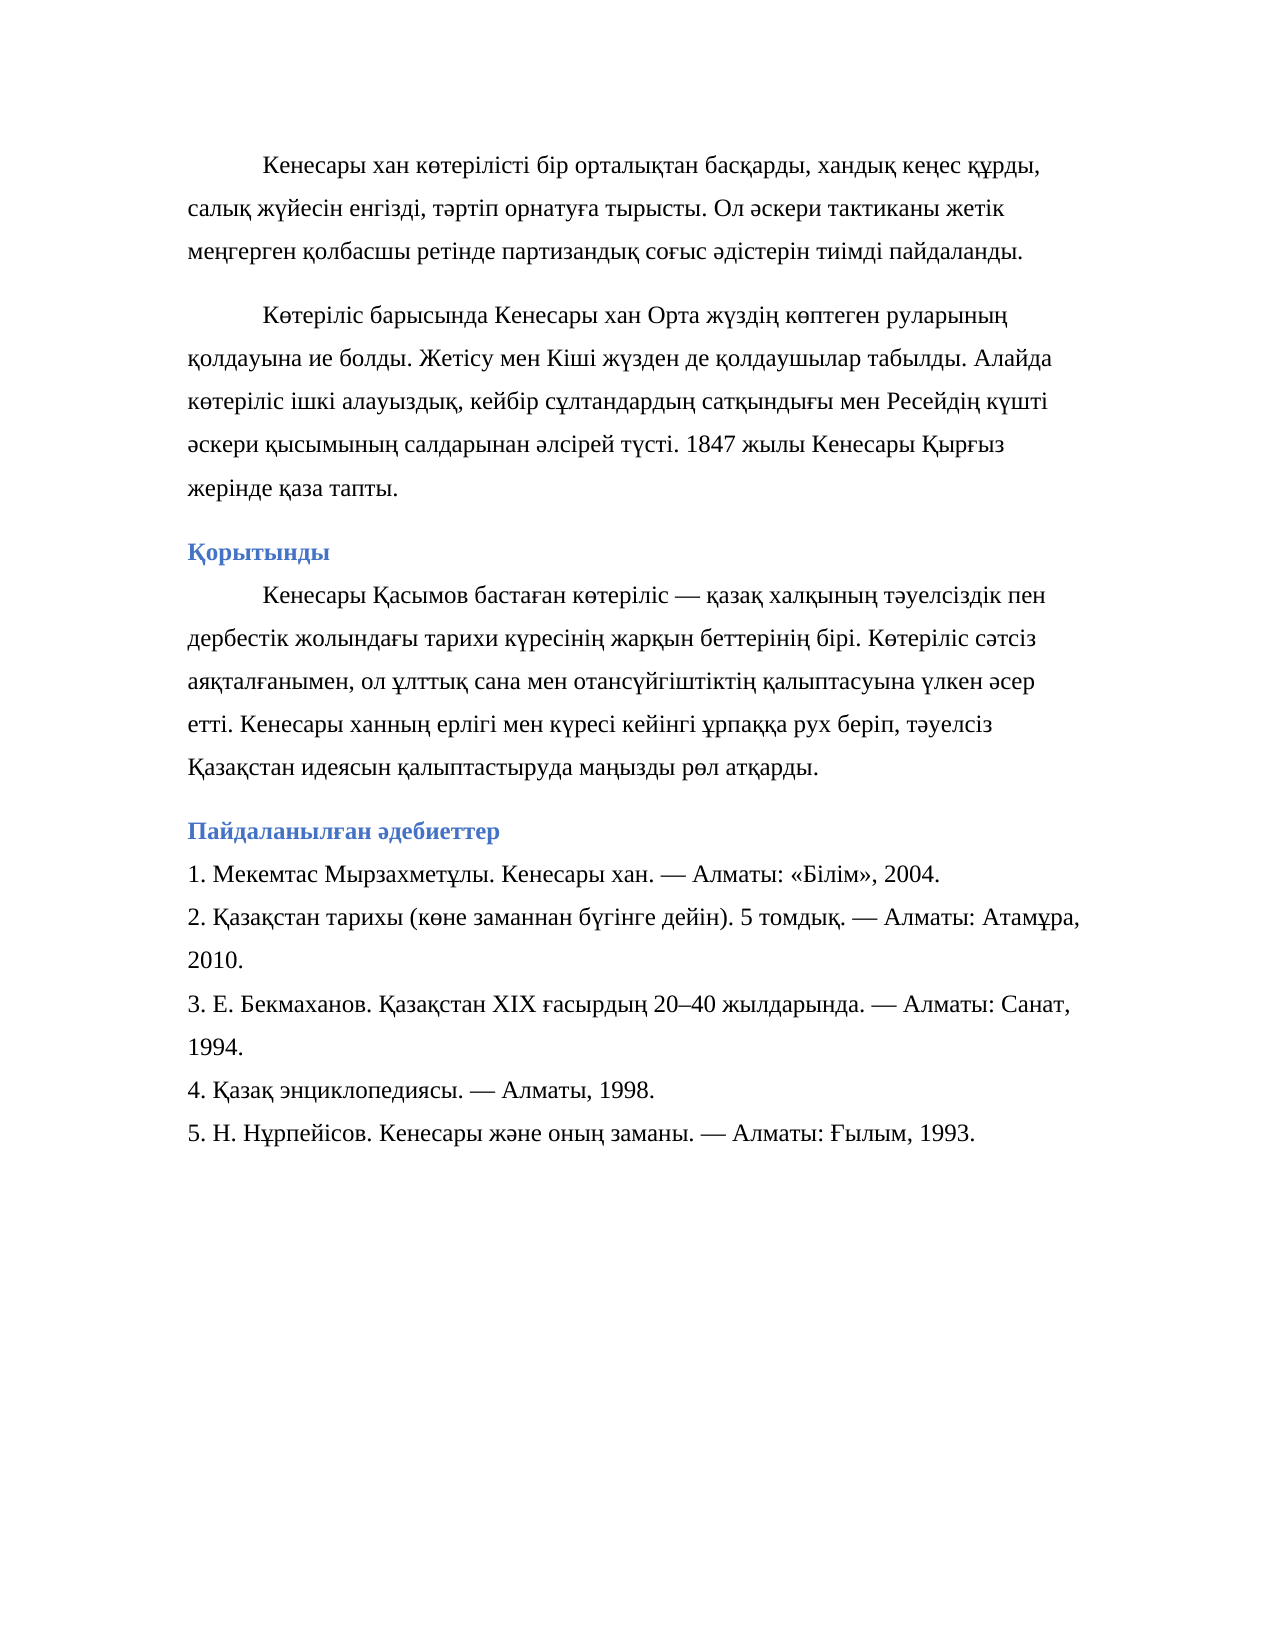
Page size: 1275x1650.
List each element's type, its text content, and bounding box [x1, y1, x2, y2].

text Кенесары Қасымов бастаған көтеріліс — қазақ халқының тәуелсіздік пен дербестік жолындағы тарихи күресінің жарқын беттерінің бірі. Көтеріліс сәтсіз аяқталғанымен, ол ұлттық сана мен отансүйгіштіктің қалыптасуына үлкен әсер етті. Кенесары ханның ерлігі мен күресі кейінгі ұрпаққа рух беріп, тәуелсіз Қазақстан идеясын қалыптастыруда маңызды рөл атқарды. [187, 580, 1087, 781]
text Көтеріліс барысында Кенесары хан Орта жүздің көптеген руларының қолдауына ие болды. Жетісу мен Кіші жүзден де қолдаушылар табылды. Алайда көтеріліс ішкі алауыздық, кейбір сұлтандардың сатқындығы мен Ресейдің күшті әскери қысымының салдарынан әлсірей түсті. 1847 жылы Кенесары Қырғыз жерінде қаза тапты. [187, 300, 1087, 501]
subtitle Қорытынды [187, 537, 1087, 565]
text Кенесары хан көтерілісті бір орталықтан басқарды, хандық кеңес құрды, салық жүйесін енгізді, тәртіп орнатуға тырысты. Ол әскери тактиканы жетік меңгерген қолбасшы ретінде партизандық соғыс әдістерін тиімді пайдаланды. [187, 150, 1087, 265]
text 1. Мекемтас Мырзахметұлы. Кенесары хан. — Алматы: «Білім», 2004. 2. Қазақстан тарихы (көне заманнан бүгінге дейін). 5 томдық. — Алматы: Атамұра, 2010. 3. Е. Бекмаханов. Қазақстан ХІХ ғасырдың 20–40 жылдарында. — Алматы: Санат, 1994. 4. Қазақ энциклопедиясы. — Алматы, 1998. 5. Н. Нұрпейісов. Кенесары және оның заманы. — Алматы: Ғылым, 1993. [187, 859, 1087, 1147]
subtitle Пайдаланылған әдебиеттер [187, 816, 1087, 845]
